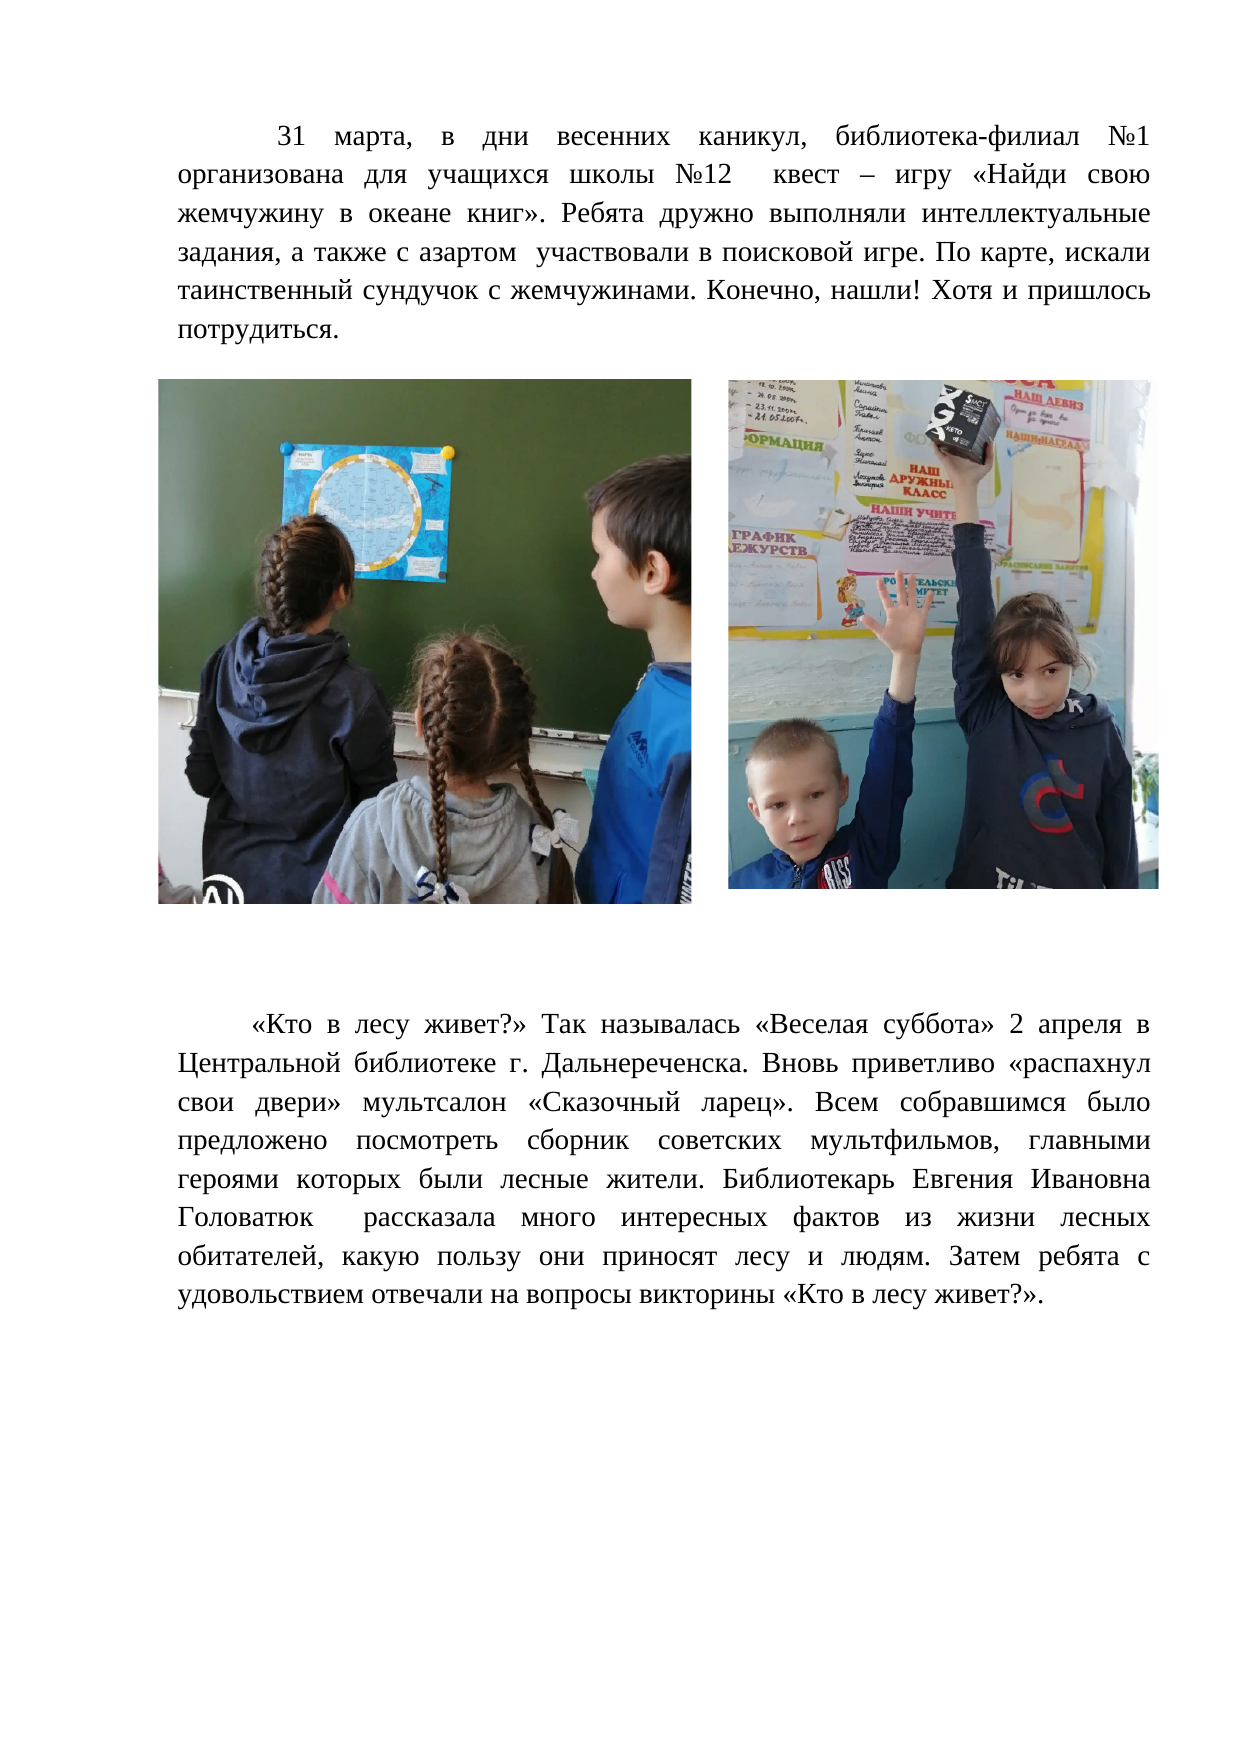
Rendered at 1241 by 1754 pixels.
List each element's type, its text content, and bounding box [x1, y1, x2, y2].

picture [728, 380, 1159, 889]
text «Кто в лесу живет?» Так называлась «Веселая суббота» 2 апреля в Центральной библиотеке г. Дальнереченска. Вновь приветливо «распахнул свои двери» мультсалон «Сказочный ларец». Всем собравшимся было предложено посмотреть сборник советских мультфильмов, главными героями которых были лесные жители. Библиотекарь Евгения Ивановна Головатюк рассказала много интересных фактов из жизни лесных обитателей, какую пользу они приносят лесу и людям. Затем ребята с удовольствием отвечали на вопросы викторины «Кто в лесу живет?». [177, 1007, 1152, 1310]
text 31 марта, в дни весенних каникул, библиотека-филиал №1 организована для учащихся школы №12 квест – игру «Найди свою жемчужину в океане книг». Ребята дружно выполняли интеллектуальные задания, а также с азартом участвовали в поисковой игре. По карте, искали таинственный сундучок с жемчужинами. Конечно, нашли! Хотя и пришлось потрудиться. [177, 118, 1152, 344]
picture [158, 379, 692, 904]
